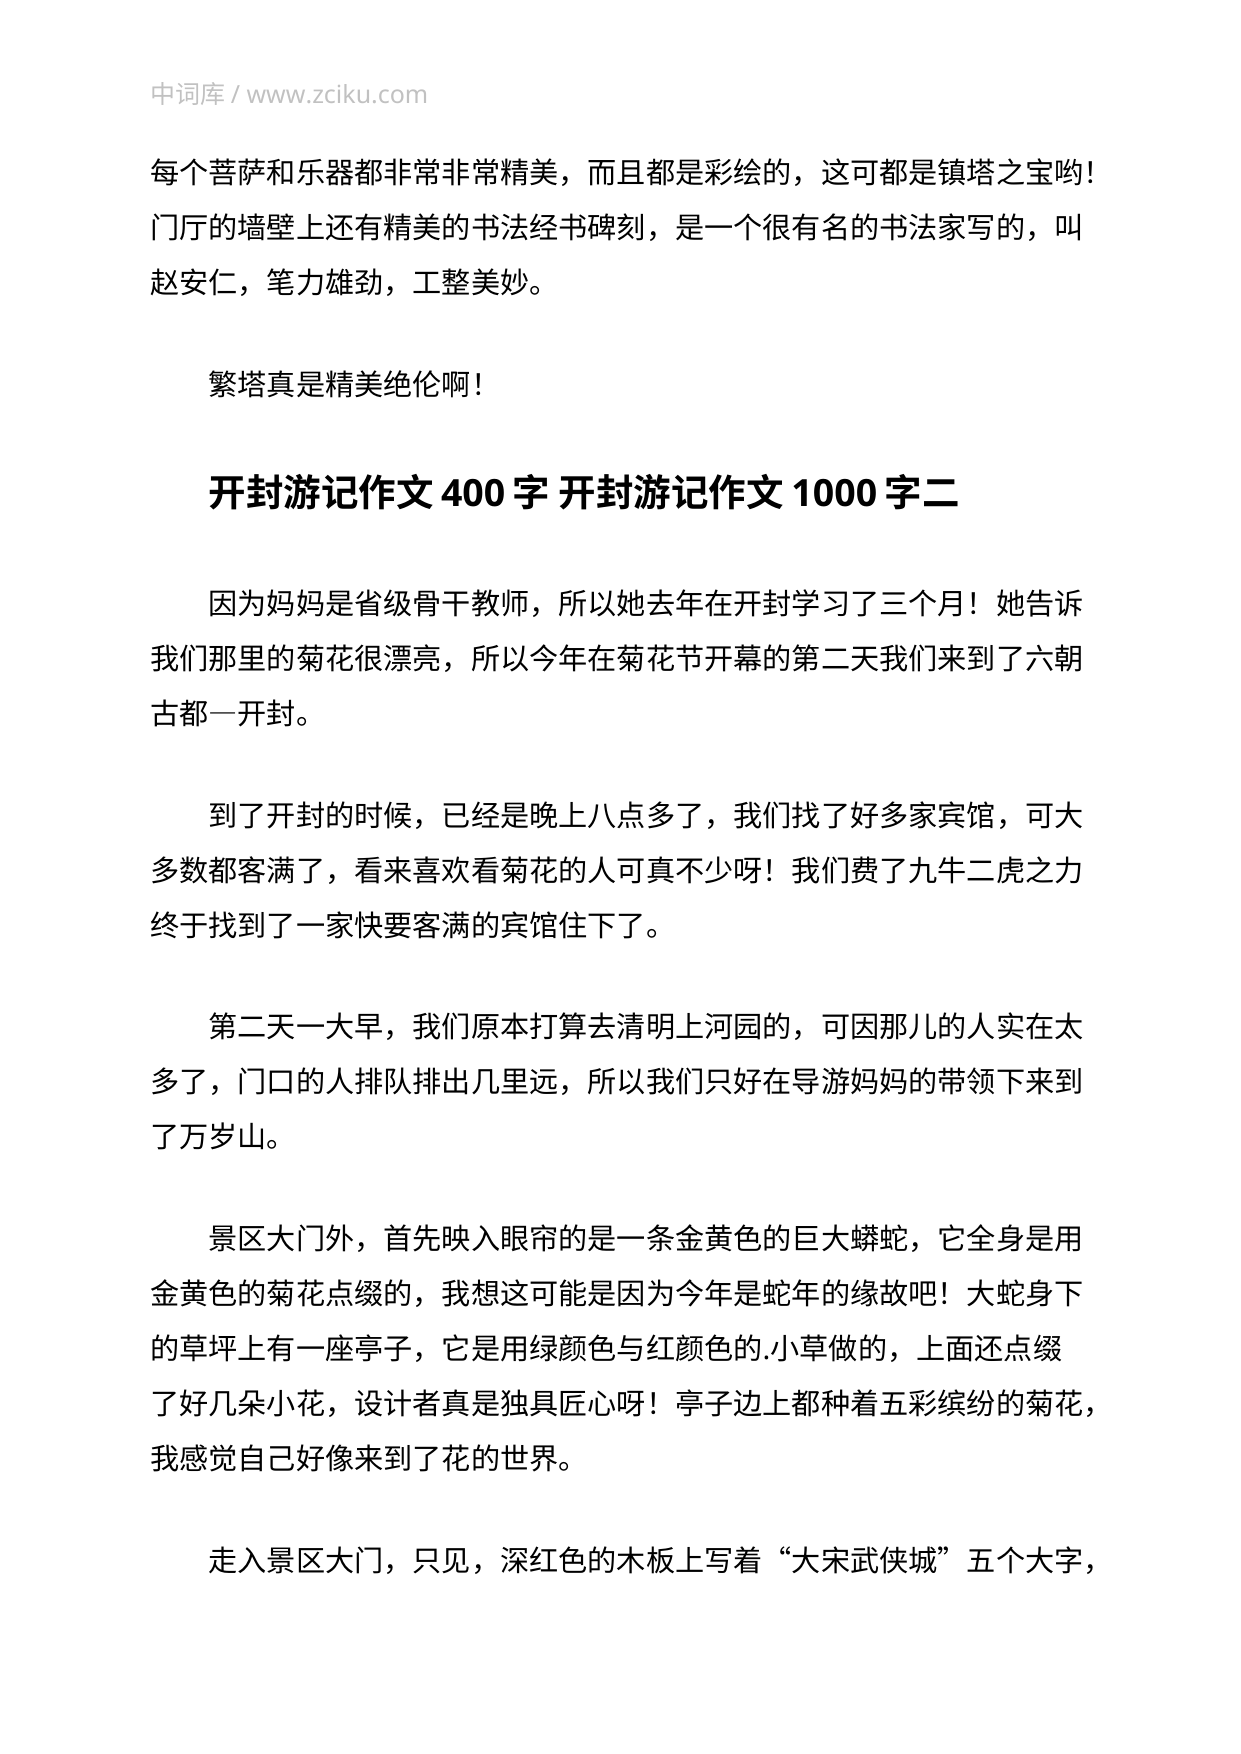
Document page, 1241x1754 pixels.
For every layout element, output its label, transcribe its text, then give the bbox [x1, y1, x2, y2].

text 第二天一大早，我们原本打算去清明上河园的，可因那儿的人实在太多了，门口的人排队排出几里远，所以我们只好在导游妈妈的带领下来到了万岁山。 [150, 1004, 1090, 1156]
text 到了开封的时候，已经是晚上八点多了，我们找了好多家宾馆，可大多数都客满了，看来喜欢看菊花的人可真不少呀！我们费了九牛二虎之力终于找到了一家快要客满的宾馆住下了。 [150, 792, 1090, 944]
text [150, 1537, 1090, 1579]
text 因为妈妈是省级骨干教师，所以她去年在开封学习了三个月！她告诉我们那里的菊花很漂亮，所以今年在菊花节开幕的第二天我们来到了六朝古都—开封。 [150, 581, 1090, 733]
text 繁塔真是精美绝伦啊！ [150, 362, 1090, 404]
text 景区大门外，首先映入眼帘的是一条金黄色的巨大蟒蛇，它全身是用金黄色的菊花点缀的，我想这可能是因为今年是蛇年的缘故吧！大蛇身下的草坪上有一座亭子，它是用绿颜色与红颜色的.小草做的，上面还点缀了好几朵小花，设计者真是独具匠心呀！亭子边上都种着五彩缤纷的菊花，我感觉自己好像来到了花的世界。 [150, 1216, 1090, 1478]
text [150, 150, 1090, 302]
text 开封游记作文400字 开封游记作文1000字二 [150, 463, 1090, 518]
